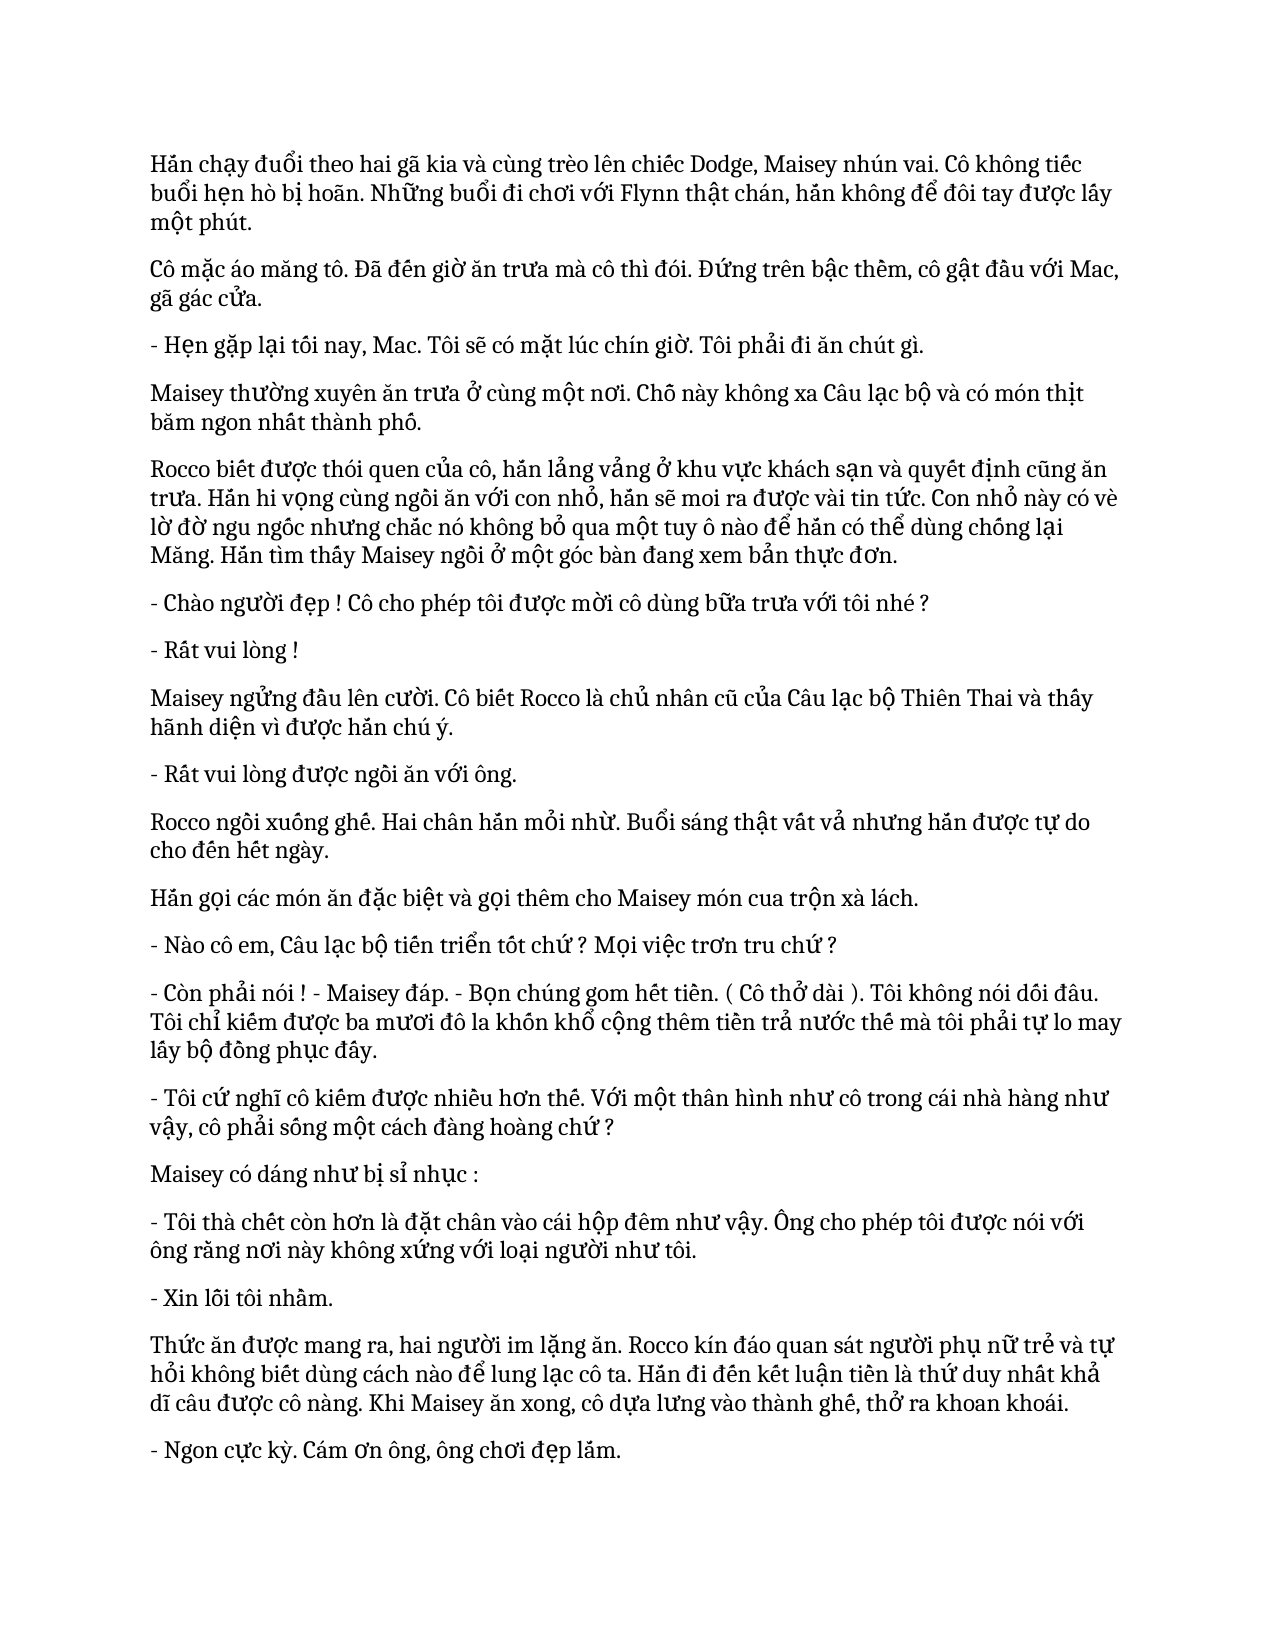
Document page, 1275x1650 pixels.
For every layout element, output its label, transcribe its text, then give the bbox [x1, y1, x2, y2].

text - Tôi thà chết còn hơn là đặt chân vào cái hộp đêm như vậy. Ông cho phép tôi được nói với ông rằng nơi này không xứng với loại người như tôi. [150, 1207, 1125, 1265]
text - Rất vui lòng ! [150, 636, 1125, 665]
text Maisey ngửng đầu lên cười. Cô biết Rocco là chủ nhân cũ của Câu lạc bộ Thiên Thai và thấy hãnh diện vì được hắn chú ý. [150, 684, 1125, 741]
text Thức ăn được mang ra, hai người im lặng ăn. Rocco kín đáo quan sát người phụ nữ trẻ và tự hỏi không biết dùng cách nào để lung lạc cô ta. Hắn đi đến kết luận tiền là thứ duy nhất khả dĩ câu được cô nàng. Khi Maisey ăn xong, cô dựa lưng vào thành ghế, thở ra khoan khoái. [150, 1331, 1125, 1417]
text Hắn chạy đuổi theo hai gã kia và cùng trèo lên chiếc Dodge, Maisey nhún vai. Cô không tiếc buổi hẹn hò bị hoãn. Những buổi đi chơi với Flynn thật chán, hắn không để đôi tay được lấy một phút. [150, 150, 1125, 236]
text - Chào người đẹp ! Cô cho phép tôi được mời cô dùng bữa trưa với tôi nhé ? [150, 589, 1125, 617]
text - Nào cô em, Câu lạc bộ tiến triển tốt chứ ? Mọi việc trơn tru chứ ? [150, 931, 1125, 960]
text Maisey có dáng như bị sỉ nhục : [150, 1160, 1125, 1189]
text Rocco biết được thói quen của cô, hắn lảng vảng ở khu vực khách sạn và quyết định cũng ăn trưa. Hắn hi vọng cùng ngồi ăn với con nhỏ, hắn sẽ moi ra được vài tin tức. Con nhỏ này có vè lờ đờ ngu ngốc nhưng chắc nó không bỏ qua một tuy ô nào để hắn có thể dùng chống lại Măng. Hắn tìm thấy Maisey ngồi ở một góc bàn đang xem bản thực đơn. [150, 455, 1125, 570]
text - Xin lỗi tôi nhầm. [150, 1284, 1125, 1312]
text - Tôi cứ nghĩ cô kiếm được nhiều hơn thế. Với một thân hình như cô trong cái nhà hàng như vậy, cô phải sống một cách đàng hoàng chứ ? [150, 1084, 1125, 1141]
text Hắn gọi các món ăn đặc biệt và gọi thêm cho Maisey món cua trộn xà lách. [150, 884, 1125, 912]
text Cô mặc áo măng tô. Đã đến giờ ăn trưa mà cô thì đói. Đứng trên bậc thềm, cô gật đầu với Mac, gã gác cửa. [150, 255, 1125, 312]
text Rocco ngồi xuống ghế. Hai chân hắn mỏi nhừ. Buổi sáng thật vất vả nhưng hắn được tự do cho đến hết ngày. [150, 807, 1125, 865]
text - Rất vui lòng được ngồi ăn với ông. [150, 760, 1125, 789]
text - Còn phải nói ! - Maisey đáp. - Bọn chúng gom hết tiền. ( Cô thở dài ). Tôi không nói dối đâu. Tôi chỉ kiếm được ba mươi đô la khốn khổ cộng thêm tiền trả nước thế mà tôi phải tự lo may lấy bộ đồng phục đấy. [150, 979, 1125, 1065]
text - Hẹn gặp lại tối nay, Mac. Tôi sẽ có mặt lúc chín giờ. Tôi phải đi ăn chút gì. [150, 331, 1125, 360]
text - Ngon cực kỳ. Cám ơn ông, ông chơi đẹp lắm. [150, 1436, 1125, 1465]
text Maisey thường xuyên ăn trưa ở cùng một nơi. Chỗ này không xa Câu lạc bộ và có món thịt băm ngon nhất thành phố. [150, 379, 1125, 436]
